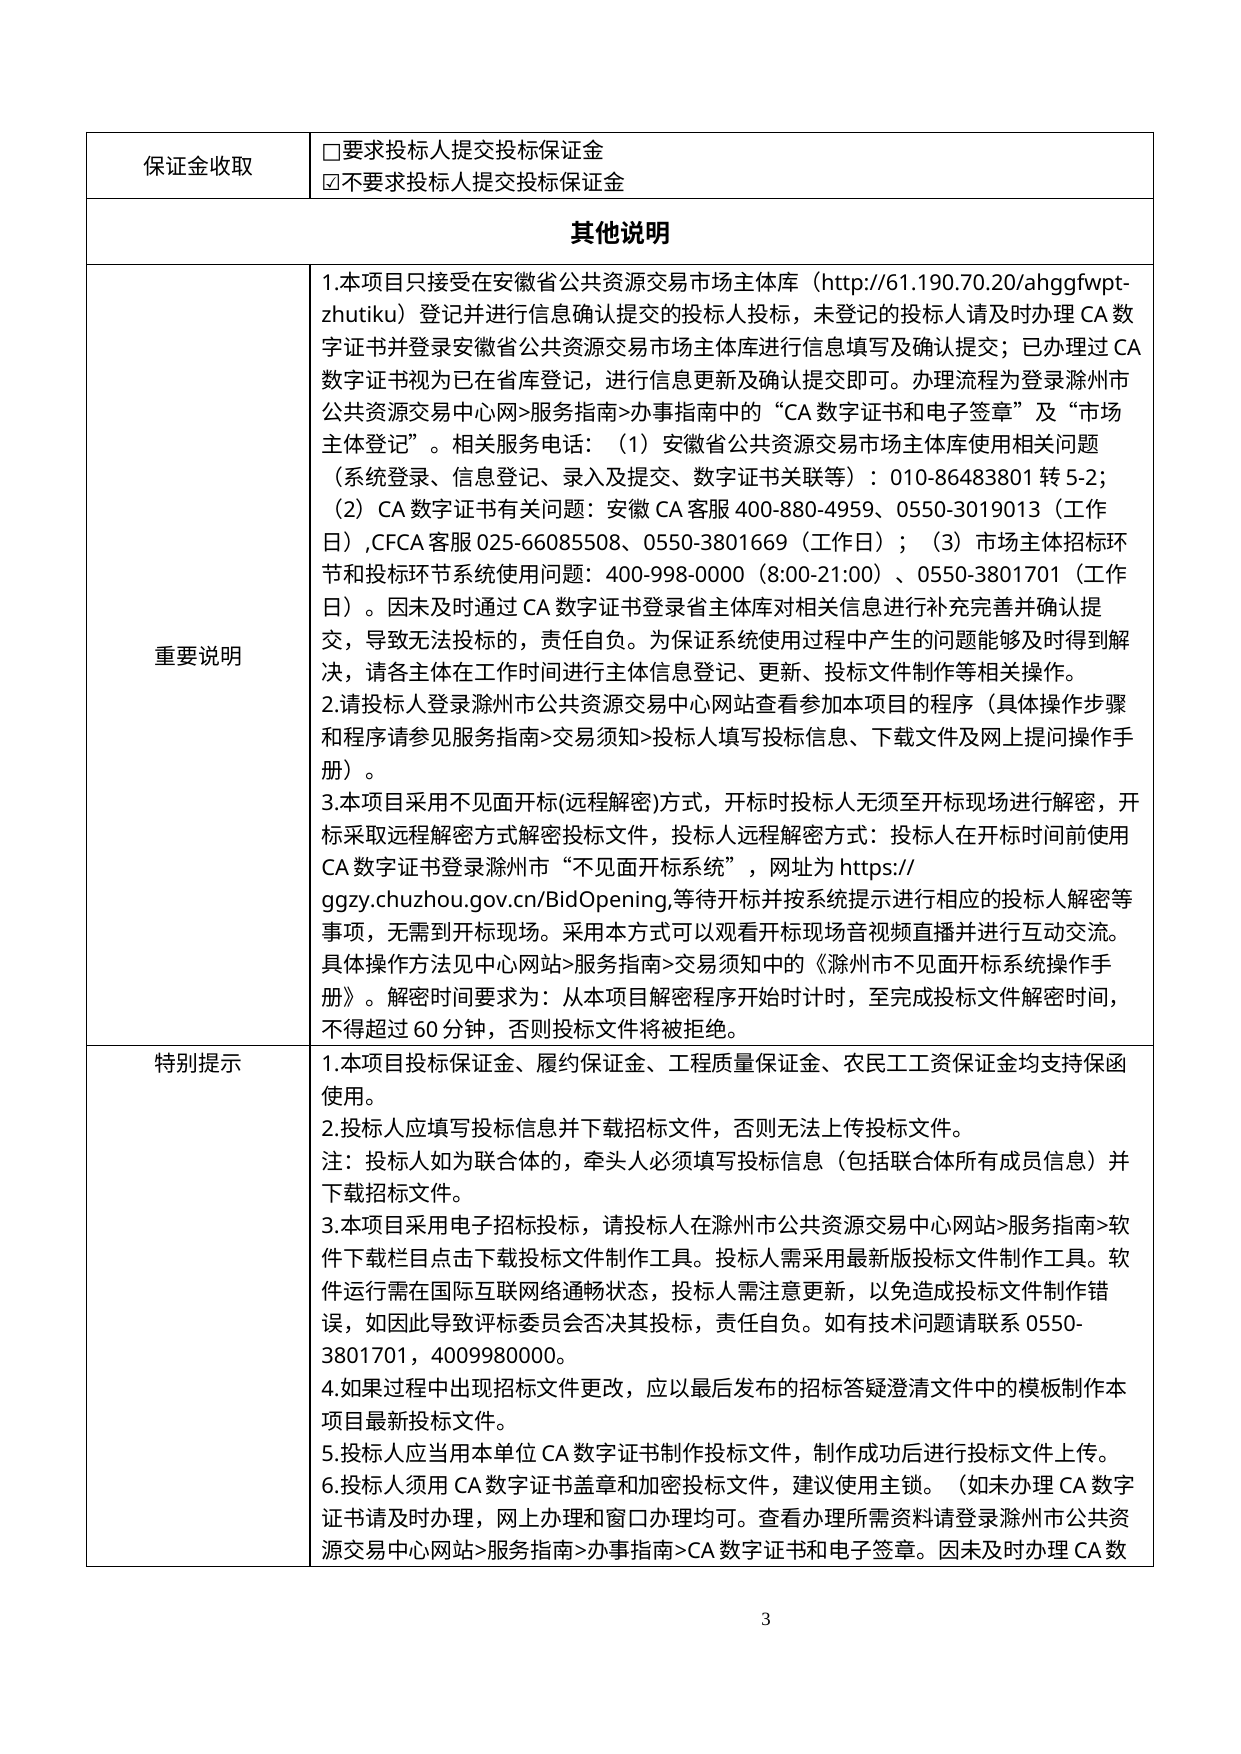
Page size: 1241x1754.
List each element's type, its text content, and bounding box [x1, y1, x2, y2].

table_cell 重要说明 [87, 265, 309, 1045]
table_cell 其他说明 [87, 199, 1153, 264]
table_cell 特别提示 [87, 1046, 309, 1566]
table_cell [311, 1046, 1153, 1566]
table_cell □要求投标人提交投标保证金 ☑不要求投标人提交投标保证金 [311, 133, 1153, 198]
table_cell 保证金收取 [87, 133, 309, 198]
table_cell 1.本项目只接受在安徽省公共资源交易市场主体库（http://61.190.70.20/ahggfwpt-zhutiku）登记并进行信息确认提交的投标人投标，未登记的投标人请及时办理CA数字证书并登录安徽省公共资源交易市场主体库进行信息填写及确认提交；已办理过CA数字证书视为已在省库登记，进行信息更新及确认提交即可。办理流程为登录滁州市公共资源交易中心网>服务指南>办事指南中的“CA数字证书和电子签章”及“市场主体登记”。相关服务电话：（1）安徽省公共资源交易市场主体库使用相关问题（系统登录、信息登记、录入及提交、数字证书关联等）：010-86483801转5-2；（2）CA数字证书有关问题：安徽CA客服400-880-4959、0550-3019013（工作日）,CFCA客服025-66085508、0550-3801669（工作日）；（3）市场主体招标环节和投标环节系统使用问题：400-998-0000（8:00-21:00）、0550-3801701（工作日）。因未及时通过CA数字证书登录省主体库对相关信息进行补充完善并确认提交，导致无法投标的，责任自负。为保证系统使用过程中产生的问题能够及时得到解决，请各主体在工作时间进行主体信息登记、更新、投标文件制作等相关操作。 2.请投标人登录滁州市公共资源交易中心网站查看参加本项目的程序（具体操作步骤和程序请参见服务指南>交易须知>投标人填写投标信息、下载文件及网上提问操作手册）。 3.本项目采用不见面开标(远程解密)方式，开标时投标人无须至开标现场进行解密，开标采取远程解密方式解密投标文件，投标人远程解密方式：投标人在开标时间前使用CA数字证书登录滁州市“不见面开标系统”，网址为https://ggzy.chuzhou.gov.cn/BidOpening,等待开标并按系统提示进行相应的投标人解密等事项，无需到开标现场。采用本方式可以观看开标现场音视频直播并进行互动交流。具体操作方法见中心网站>服务指南>交易须知中的《滁州市不见面开标系统操作手册》。解密时间要求为：从本项目解密程序开始时计时，至完成投标文件解密时间，不得超过60分钟，否则投标文件将被拒绝。 [311, 265, 1153, 1045]
